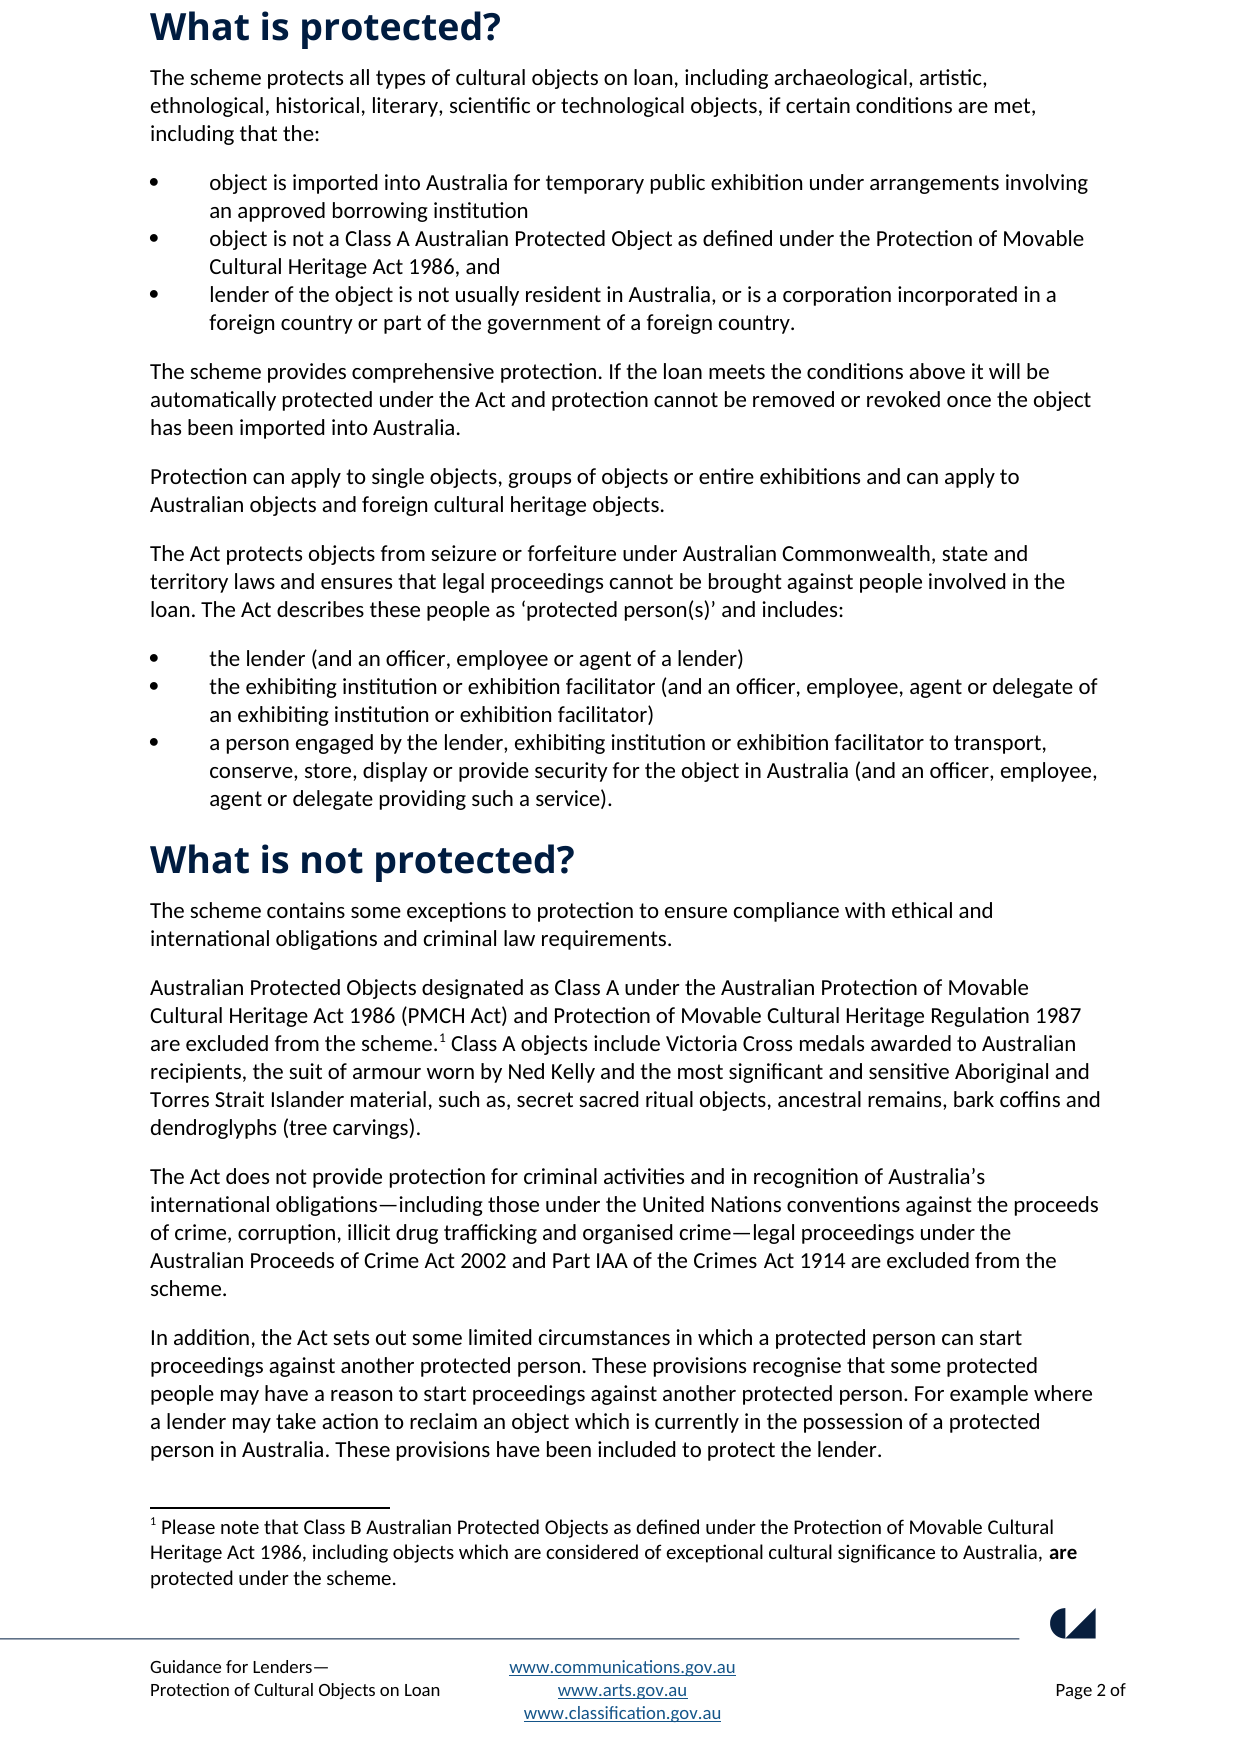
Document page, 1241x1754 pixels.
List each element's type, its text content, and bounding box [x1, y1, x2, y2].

text The scheme protects all types of cultural objects on loan, including archaeological, artistic, ethnological, historical, literary, scientific or technological objects, if certain conditions are met, including that the: [150, 63, 1107, 148]
list a person engaged by the lender, exhibiting institution or exhibition facilitator to transport, conserve, store, display or provide security for the object in Australia (and an officer, employee, agent or delegate providing such a service). [150, 728, 1107, 812]
subtitle What is protected? [150, 0, 1107, 51]
list object is not a Class A Australian Protected Object as defined under the Protection of Movable Cultural Heritage Act 1986, and [150, 224, 1107, 281]
text The Act protects objects from seizure or forfeiture under Australian Commonwealth, state and territory laws and ensures that legal proceedings cannot be brought against people involved in the loan. The Act describes these people as ‘protected person(s)’ and includes: [150, 539, 1107, 623]
list the lender (and an officer, employee or agent of a lender) [150, 644, 1107, 672]
list object is imported into Australia for temporary public exhibition under arrangements involving an approved borrowing institution [150, 168, 1107, 224]
text The scheme provides comprehensive protection. If the loan meets the conditions above it will be automatically protected under the Act and protection cannot be removed or revoked once the object has been imported into Australia. [150, 357, 1107, 441]
text In addition, the Act sets out some limited circumstances in which a protected person can start proceedings against another protected person. These provisions recognise that some protected people may have a reason to start proceedings against another protected person. For example where a lender may take action to reclaim an object which is currently in the possession of a protected person in Australia. These provisions have been included to protect the lender. [150, 1323, 1107, 1463]
list the exhibiting institution or exhibition facilitator (and an officer, employee, agent or delegate of an exhibiting institution or exhibition facilitator) [150, 672, 1107, 728]
text The Act does not provide protection for criminal activities and in recognition of Australia’s international obligations—including those under the United Nations conventions against the proceeds of crime, corruption, illicit drug trafficking and organised crime—legal proceedings under the Australian Proceeds of Crime Act 2002 and Part IAA of the Crimes Act 1914 are excluded from the scheme. [150, 1162, 1107, 1302]
text Protection can apply to single objects, groups of objects or entire exhibitions and can apply to Australian objects and foreign cultural heritage objects. [150, 462, 1107, 518]
list lender of the object is not usually resident in Australia, or is a corporation incorporated in a foreign country or part of the government of a foreign country. [150, 281, 1107, 337]
text Australian Protected Objects designated as Class A under the Australian Protection of Movable Cultural Heritage Act 1986 (PMCH Act) and Protection of Movable Cultural Heritage Regulation 1987 are excluded from the scheme. Class A objects include Victoria Cross medals awarded to Australian recipients, the suit of armour worn by Ned Kelly and the most significant and sensitive Aboriginal and Torres Strait Islander material, such as, secret sacred ritual objects, ancestral remains, bark coffins and dendroglyphs (tree carvings). [150, 973, 1107, 1142]
text The scheme contains some exceptions to protection to ensure compliance with ethical and international obligations and criminal law requirements. [150, 897, 1107, 953]
picture [0, 1590, 1241, 1656]
subtitle What is not protected? [150, 833, 1107, 884]
